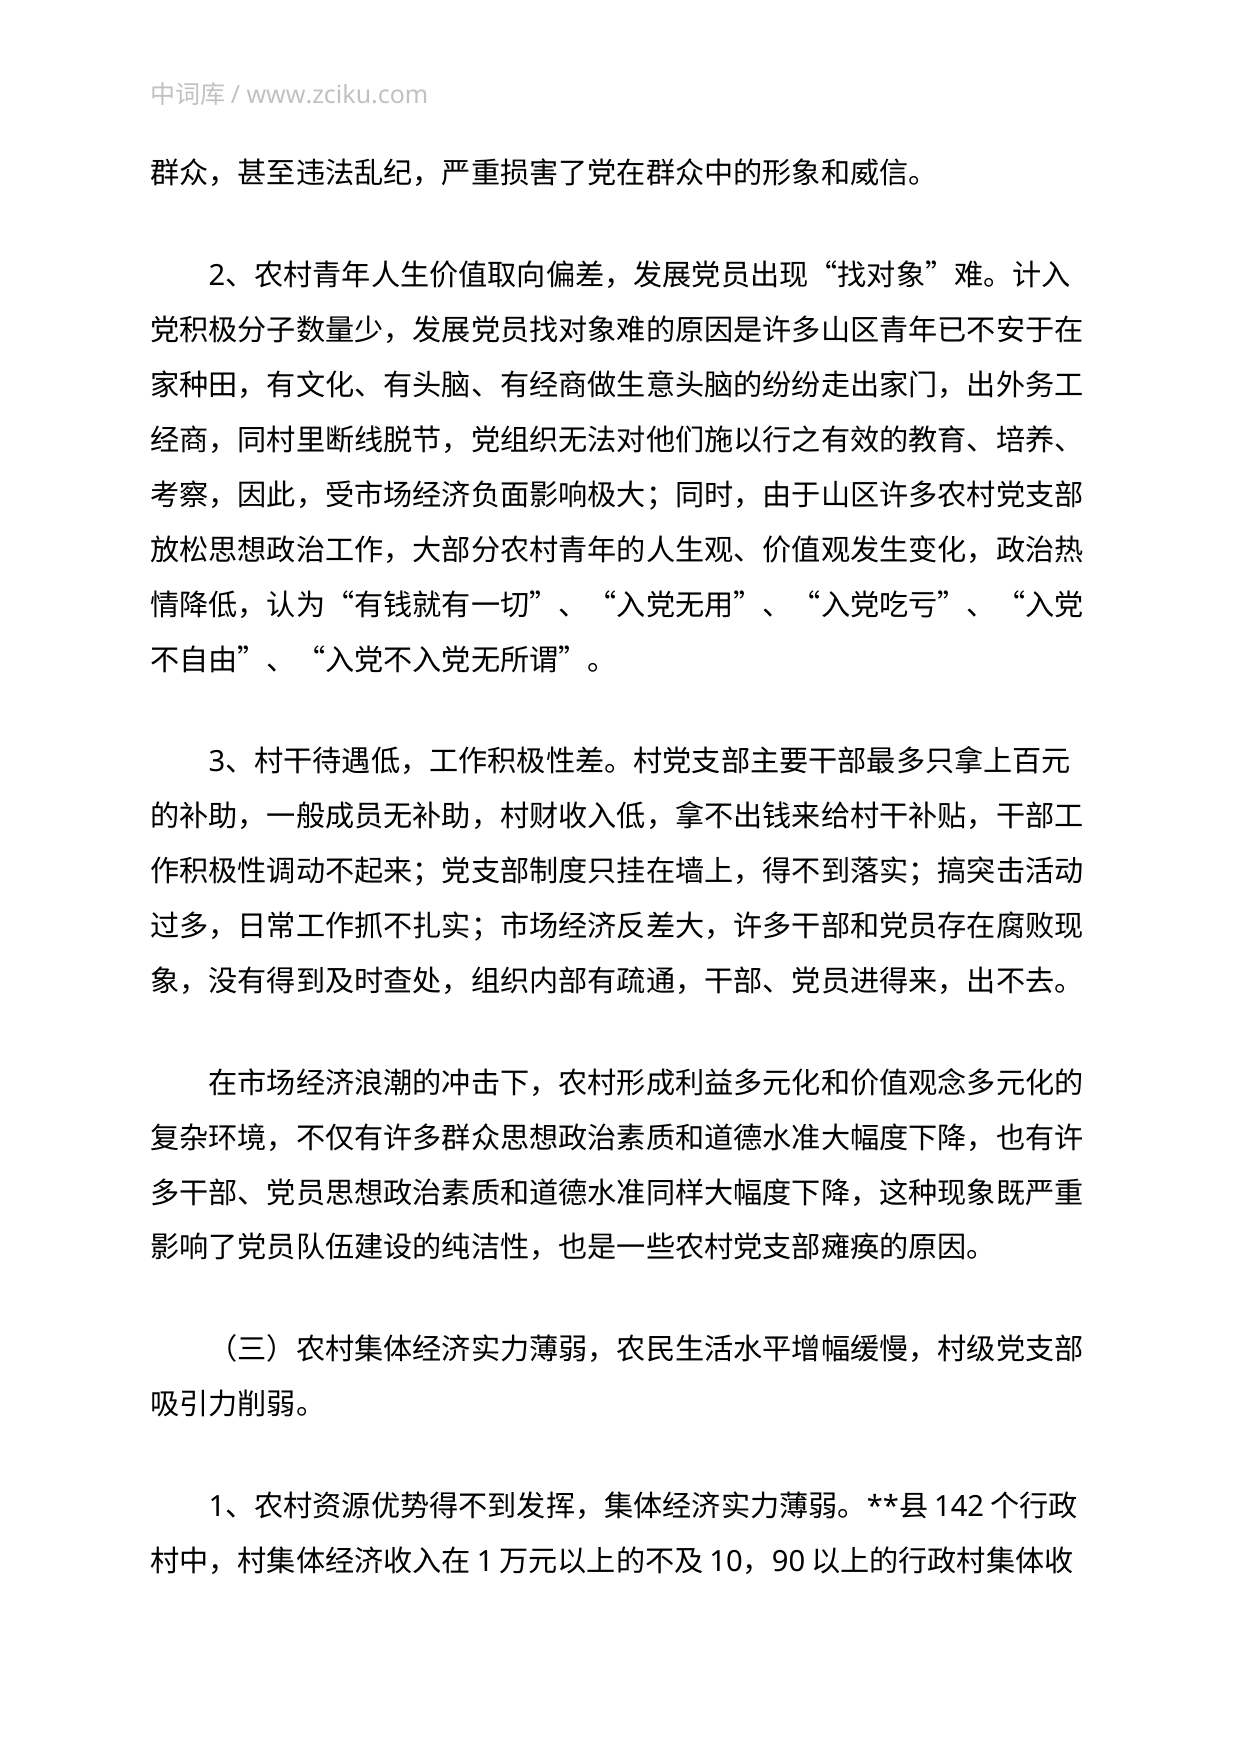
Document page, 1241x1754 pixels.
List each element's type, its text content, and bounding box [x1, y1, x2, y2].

text 2、农村青年人生价值取向偏差，发展党员出现“找对象”难。计入党积极分子数量少，发展党员找对象难的原因是许多山区青年已不安于在家种田，有文化、有头脑、有经商做生意头脑的纷纷走出家门，出外务工经商，同村里断线脱节，党组织无法对他们施以行之有效的教育、培养、考察，因此，受市场经济负面影响极大；同时，由于山区许多农村党支部放松思想政治工作，大部分农村青年的人生观、价值观发生变化，政治热情降低，认为“有钱就有一切”、“入党无用”、“入党吃亏”、“入党不自由”、“入党不入党无所谓”。 [150, 252, 1090, 678]
text 3、村干待遇低，工作积极性差。村党支部主要干部最多只拿上百元的补助，一般成员无补助，村财收入低，拿不出钱来给村干补贴，干部工作积极性调动不起来；党支部制度只挂在墙上，得不到落实；搞突击活动过多，日常工作抓不扎实；市场经济反差大，许多干部和党员存在腐败现象，没有得到及时查处，组织内部有疏通，干部、党员进得来，出不去。 [150, 738, 1090, 1000]
text （三）农村集体经济实力薄弱，农民生活水平增幅缓慢，村级党支部吸引力削弱。 [150, 1326, 1090, 1423]
text 在市场经济浪潮的冲击下，农村形成利益多元化和价值观念多元化的复杂环境，不仅有许多群众思想政治素质和道德水准大幅度下降，也有许多干部、党员思想政治素质和道德水准同样大幅度下降，这种现象既严重影响了党员队伍建设的纯洁性，也是一些农村党支部瘫痪的原因。 [150, 1059, 1090, 1266]
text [150, 150, 1090, 192]
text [150, 1482, 1090, 1580]
